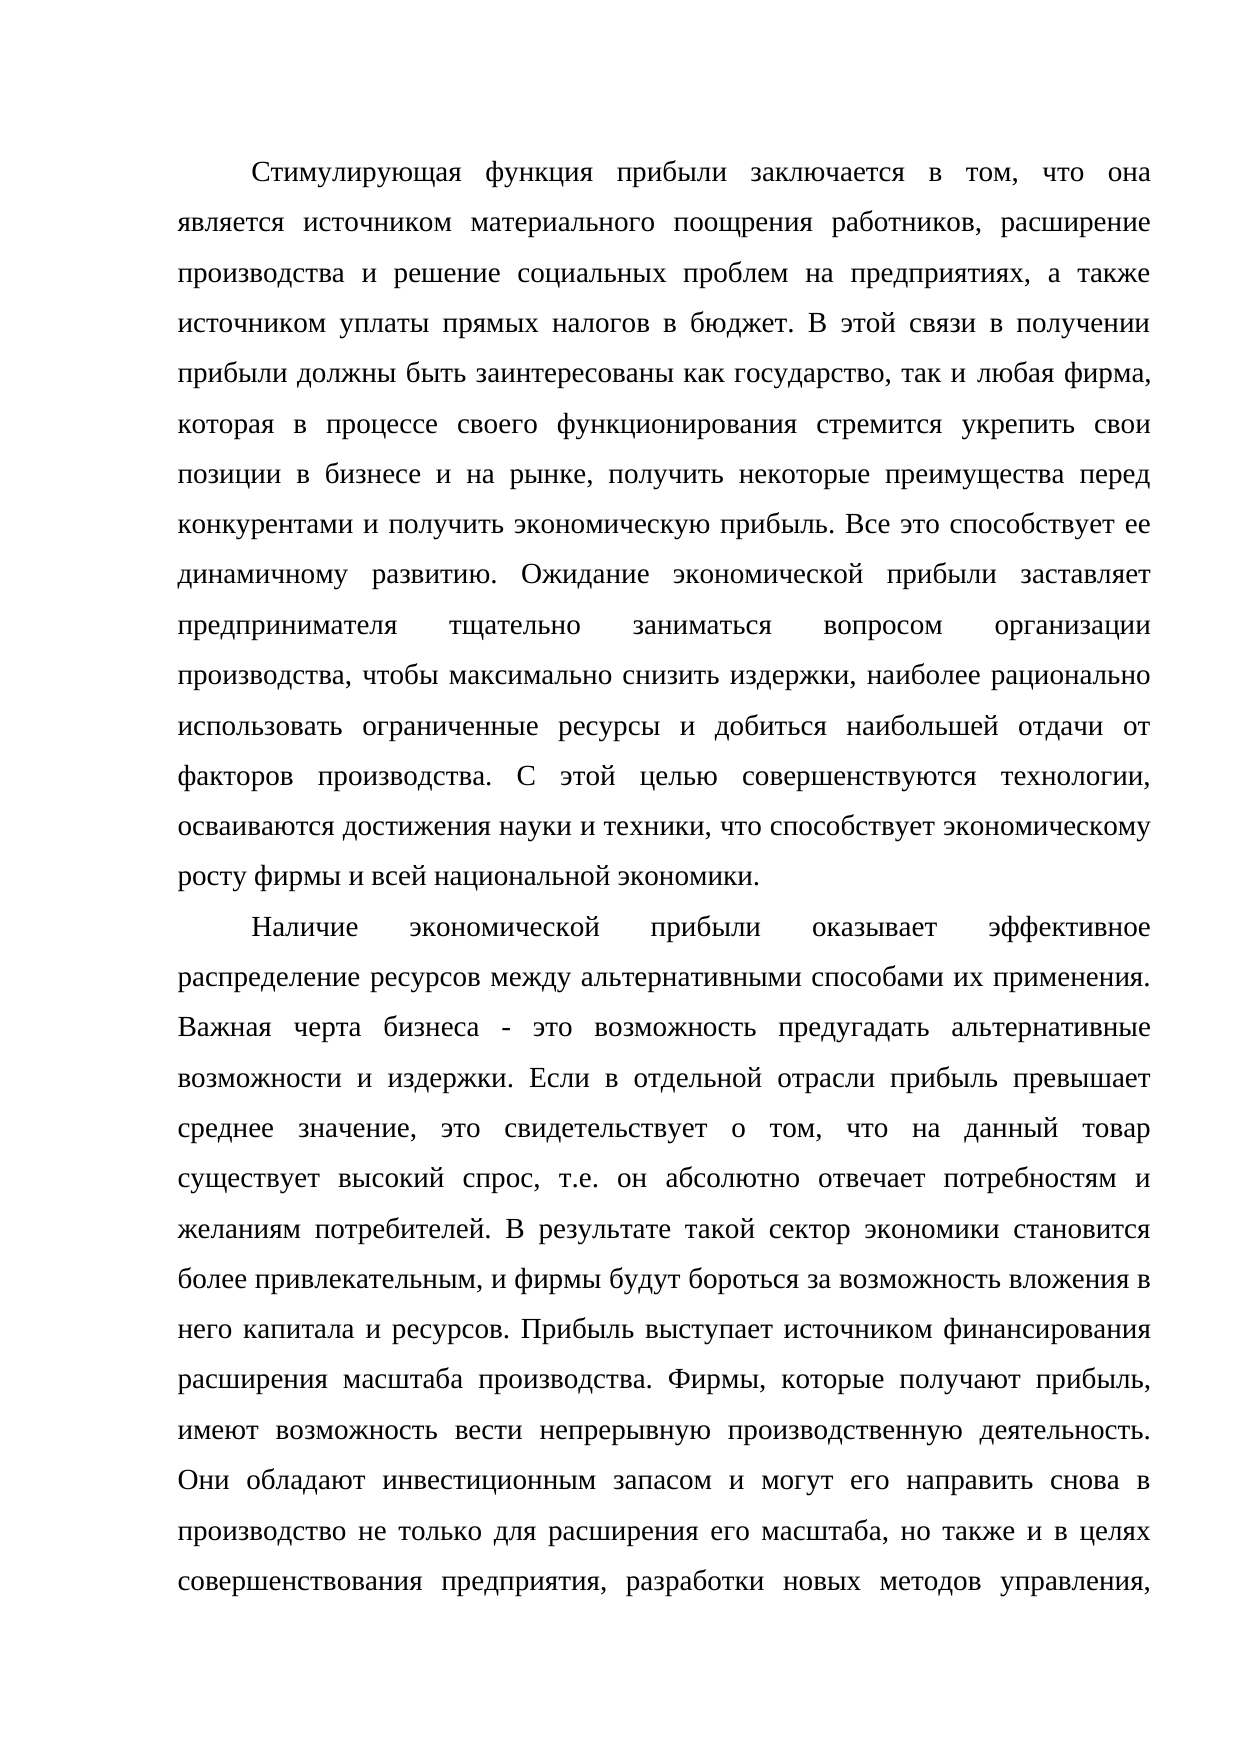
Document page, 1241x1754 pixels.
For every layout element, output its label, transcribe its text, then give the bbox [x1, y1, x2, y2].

text Стимулирующая функция прибыли заключается в том, что она является источником материального поощрения работников, расширение производства и решение социальных проблем на предприятиях, а также источником уплаты прямых налогов в бюджет. В этой связи в получении прибыли должны быть заинтересованы как государство, так и любая фирма, которая в процессе своего функционирования стремится укрепить свои позиции в бизнесе и на рынке, получить некоторые преимущества перед конкурентами и получить экономическую прибыль. Все это способствует ее динамичному развитию. Ожидание экономической прибыли заставляет предпринимателя тщательно заниматься вопросом организации производства, чтобы максимально снизить издержки, наиболее рационально использовать ограниченные ресурсы и добиться наибольшей отдачи от факторов производства. С этой целью совершенствуются технологии, осваиваются достижения науки и техники, что способствует экономическому росту фирмы и всей национальной экономики. [177, 154, 1152, 892]
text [177, 909, 1152, 1596]
